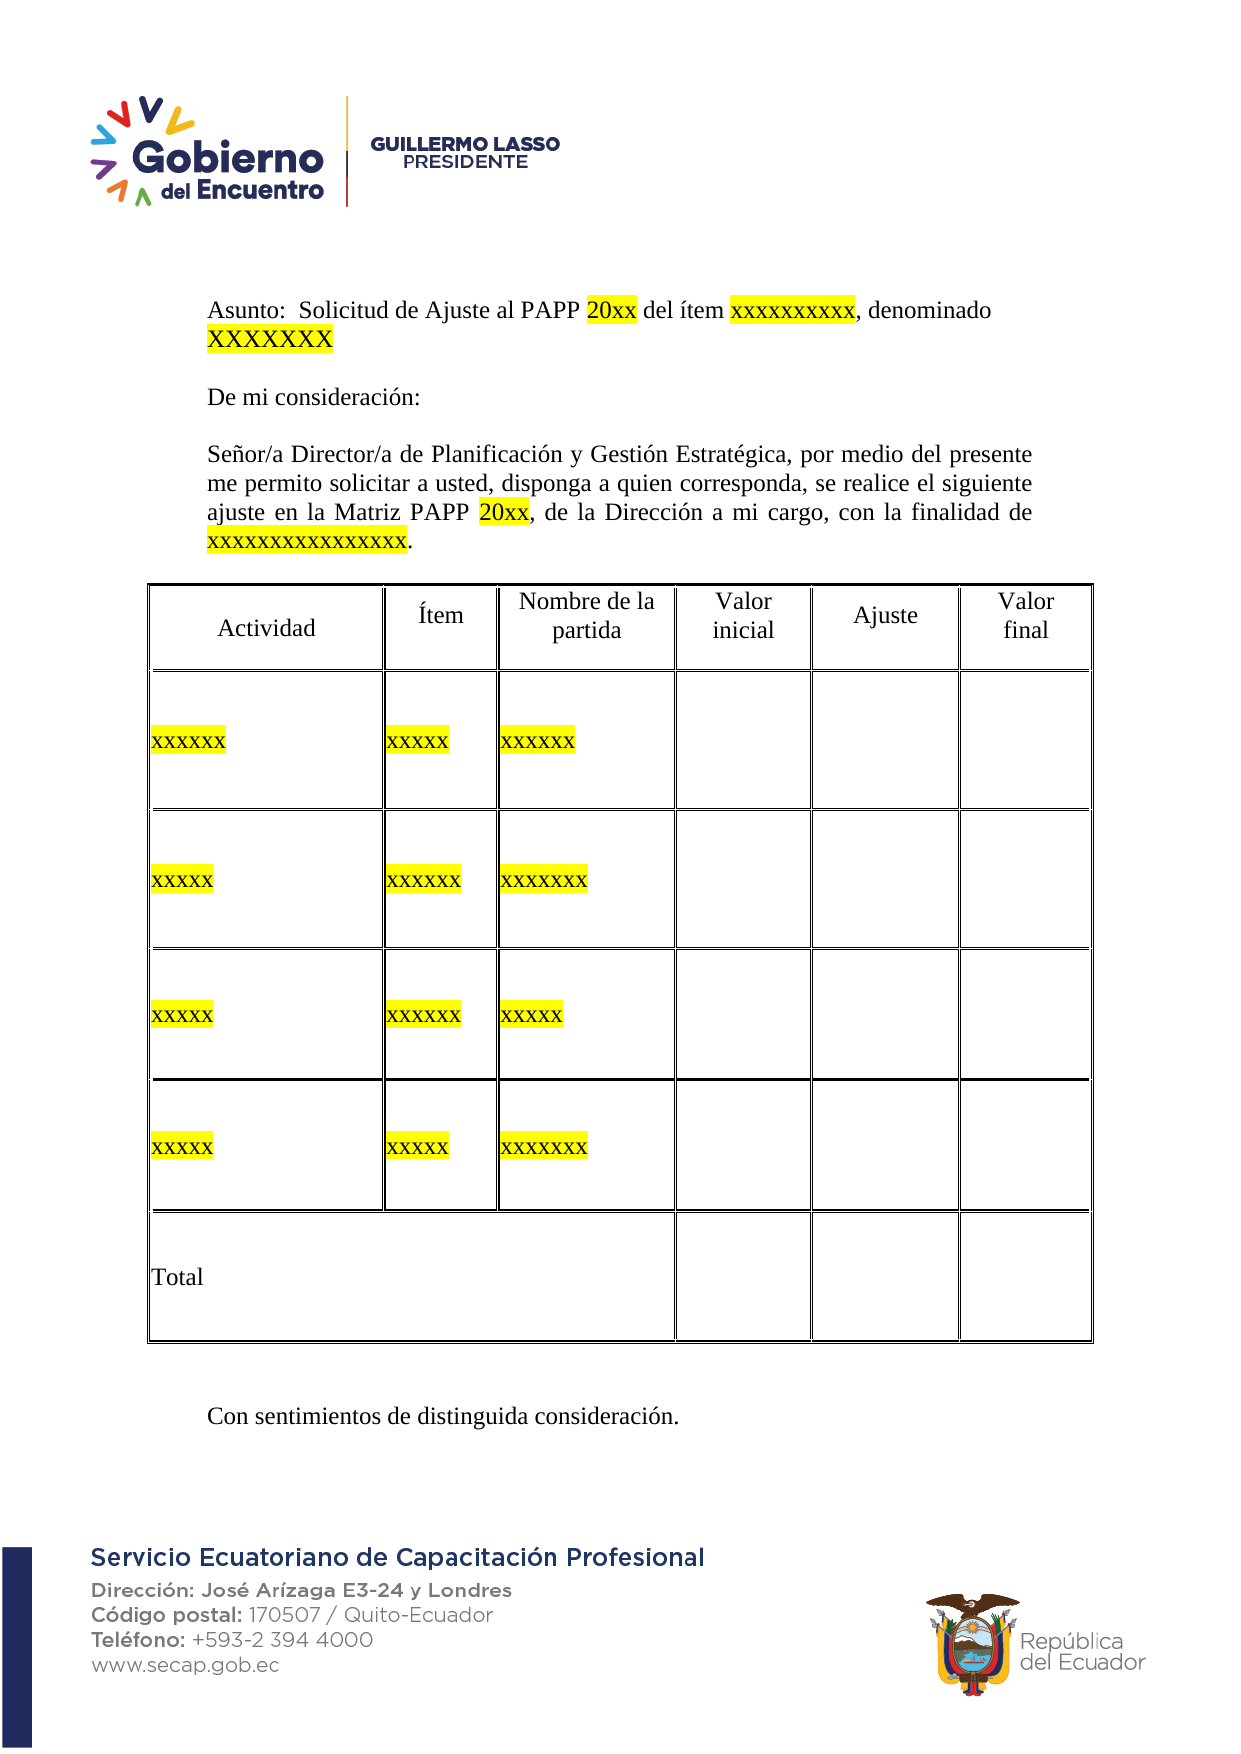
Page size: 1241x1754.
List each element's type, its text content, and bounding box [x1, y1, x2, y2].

picture [2, 4, 1234, 1748]
table_header Nombre de la partida [498, 586, 676, 668]
table_cell xxxxxxx [500, 811, 674, 947]
table_cell xxxxxx [500, 672, 674, 808]
table_cell xxxxxx [150, 669, 382, 808]
table_cell Total [150, 1209, 676, 1340]
table_cell xxxxx [149, 947, 384, 1078]
text De mi consideración: [207, 382, 1033, 410]
table_cell [676, 1213, 811, 1340]
table_cell [813, 950, 958, 1078]
text Asunto: Solicitud de Ajuste al PAPP 20xx del ítem xxxxxxxxxx, denominado XXXXXXX [207, 295, 1033, 353]
table_cell xxxxxx [386, 950, 496, 1078]
table_cell xxxxxxx [500, 1081, 674, 1209]
table_cell xxxxx [500, 950, 674, 1078]
table_cell xxxxxx [386, 811, 496, 947]
table_cell [960, 947, 1092, 1078]
table_cell xxxxx [149, 1078, 382, 1209]
table_cell [811, 1213, 960, 1340]
table_cell [677, 1081, 810, 1209]
table_cell [961, 669, 1091, 808]
table_header Valor final [960, 586, 1091, 668]
table_cell [960, 1209, 1091, 1340]
table_header Valor inicial [676, 586, 811, 668]
table_header Ajuste [811, 586, 960, 668]
table_cell [813, 672, 958, 808]
text Con sentimientos de distinguida consideración. [207, 1401, 1033, 1430]
table_cell [813, 1081, 958, 1209]
table_cell [961, 1078, 1092, 1209]
table_cell [677, 811, 810, 947]
table_header Actividad [150, 585, 384, 668]
table_cell xxxxx [386, 1081, 496, 1209]
text Señor/a Director/a de Planificación y Gestión Estratégica, por medio del presente me permito solicitar a usted, disponga a quien corresponda, se realice el siguiente ajuste en la Matriz PAPP 20xx, de la Dirección a mi cargo, con la finalidad de xxxxxxxxxxxxxxxx. [207, 410, 1033, 554]
table_cell [677, 672, 810, 808]
table_cell [677, 950, 810, 1078]
table_cell xxxxx [386, 672, 496, 808]
table_cell xxxxx [149, 808, 384, 947]
table_cell [960, 808, 1092, 947]
table_header Ítem [384, 585, 498, 668]
table_cell [813, 811, 958, 947]
